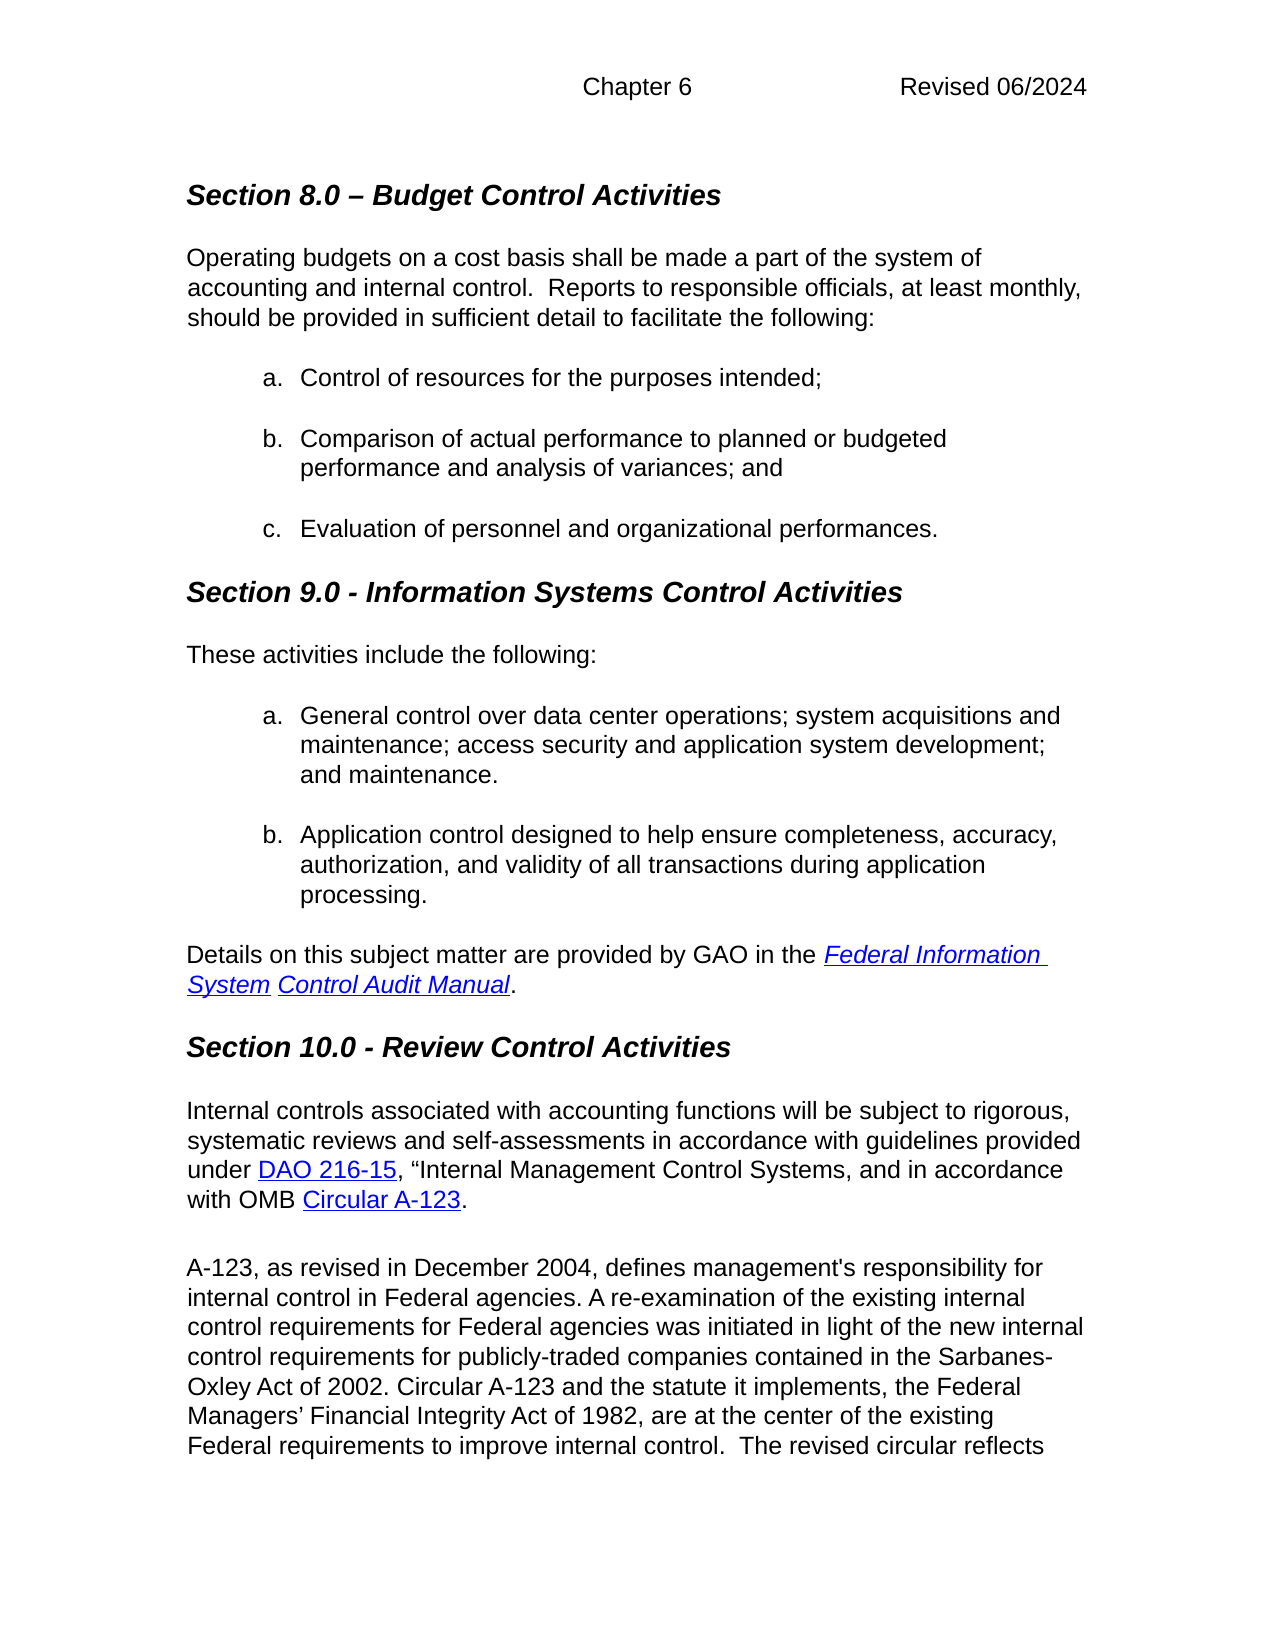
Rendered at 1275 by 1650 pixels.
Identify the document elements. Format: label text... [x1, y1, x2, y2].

text Operating budgets on a cost basis shall be made a part of the system of accounting and internal control. Reports to responsible officials, at least monthly, should be provided in sufficient detail to facilitate the following: [186, 243, 1086, 331]
text Section 8.0 – Budget Control Activities [186, 178, 1086, 211]
list Comparison of actual performance to planned or budgeted performance and analysis of variances; and [262, 424, 1086, 482]
text Internal controls associated with accounting functions will be subject to rigorous, systematic reviews and self-assessments in accordance with guidelines provided under DAO 216-15, “Internal Management Control Systems, and in accordance with OMB Circular A-123. [186, 1096, 1086, 1213]
text Section 9.0 - Information Systems Control Activities [186, 574, 1086, 608]
list Evaluation of personnel and organizational performances. [262, 514, 1086, 543]
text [186, 1253, 1086, 1459]
list Control of resources for the purposes intended; [262, 363, 1086, 392]
text These activities include the following: [186, 640, 1086, 669]
text Section 10.0 - Review Control Activities [186, 1031, 1086, 1064]
list General control over data center operations; system acquisitions and maintenance; access security and application system development; and maintenance. [262, 701, 1086, 789]
text Details on this subject matter are provided by GAO in the Federal Information System Control Audit Manual. [186, 940, 1086, 999]
list Application control designed to help ensure completeness, accuracy, authorization, and validity of all transactions during application processing. [262, 821, 1086, 908]
